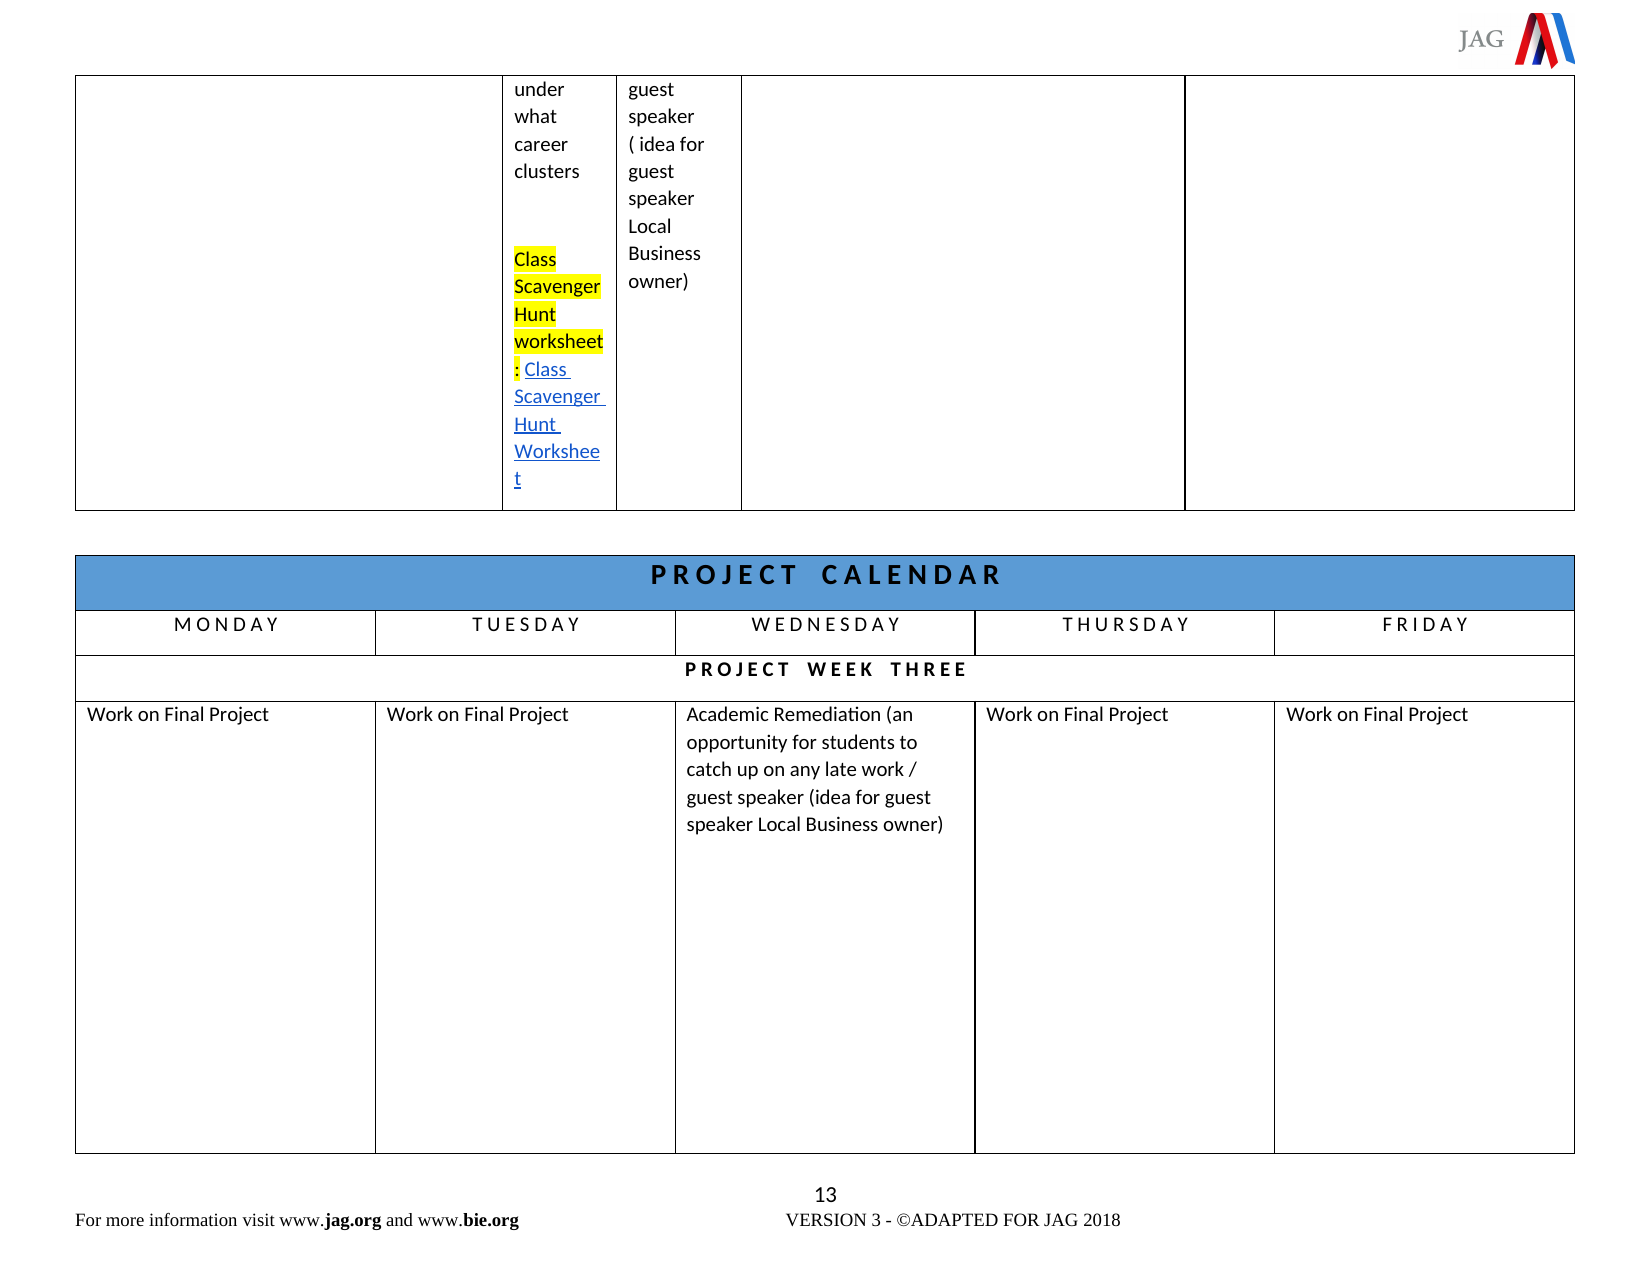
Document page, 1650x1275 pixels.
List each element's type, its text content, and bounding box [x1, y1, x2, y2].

table_cell F R I D A Y [1275, 611, 1574, 655]
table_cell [676, 702, 974, 1153]
table_cell Work on Final Project [1275, 702, 1574, 1153]
table_cell Work on Final Project [376, 702, 675, 1153]
picture [1458, 13, 1575, 69]
table_cell P R O J E C T W E E K T H R E E [76, 656, 1574, 701]
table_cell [617, 76, 741, 510]
table_cell Work on Final Project [76, 702, 375, 1153]
table_cell T H U R S D A Y [976, 611, 1274, 655]
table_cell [76, 76, 502, 510]
table_header P R O J E C T C A L E N D A R [76, 556, 1574, 610]
table_cell W E D N E S D A Y [676, 611, 974, 655]
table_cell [742, 76, 1184, 510]
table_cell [1186, 76, 1574, 510]
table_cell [503, 76, 616, 510]
table_cell M O N D A Y [76, 611, 375, 655]
table_cell Work on Final Project [976, 702, 1274, 1153]
table_cell T U E S D A Y [376, 611, 675, 655]
